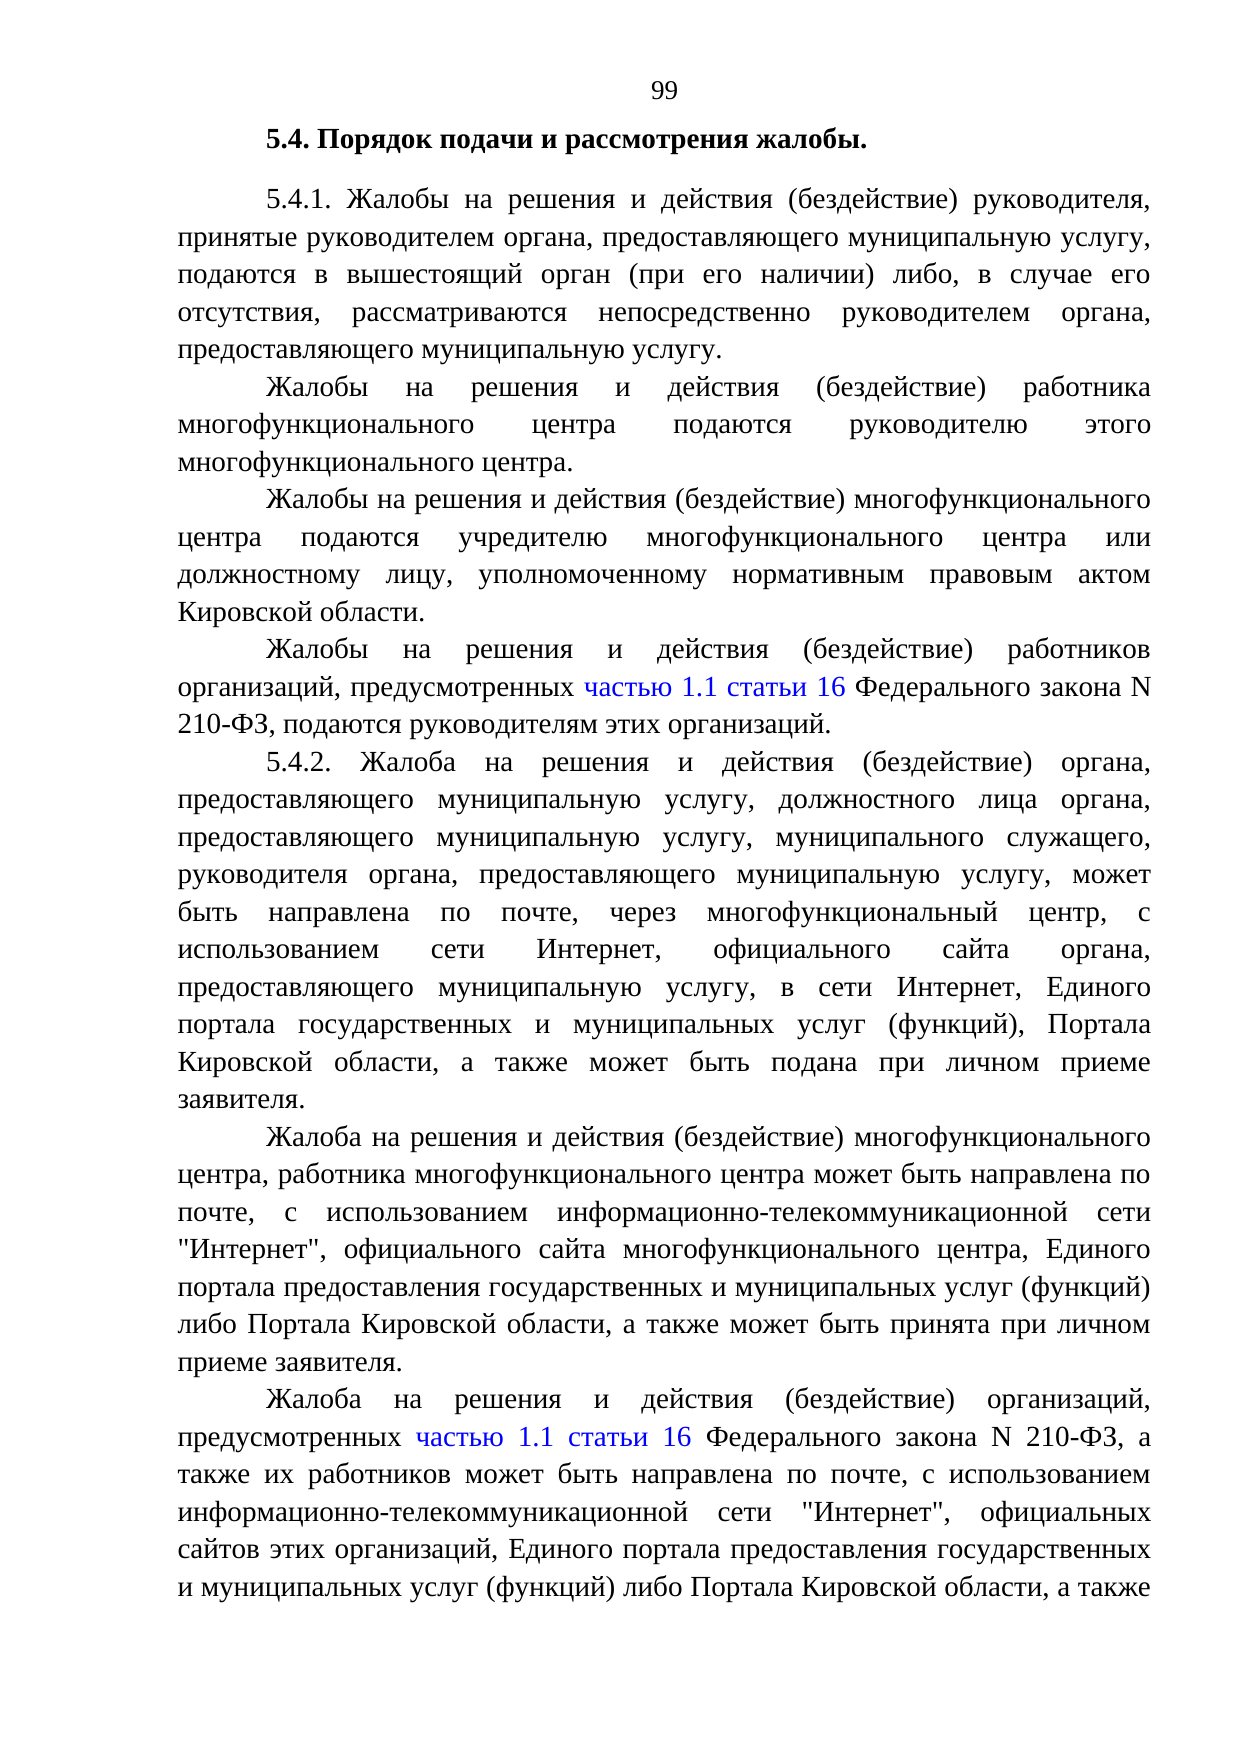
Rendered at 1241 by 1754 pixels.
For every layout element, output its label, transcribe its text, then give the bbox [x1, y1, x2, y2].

text Жалоба на решения и действия (бездействие) многофункционального центра, работника многофункционального центра может быть направлена по почте, с использованием информационно-телекоммуникационной сети "Интернет", официального сайта многофункционального центра, Единого портала предоставления государственных и муниципальных услуг (функций) либо Портала Кировской области, а также может быть принята при личном приеме заявителя. [177, 1116, 1152, 1378]
text 5.4.1. Жалобы на решения и действия (бездействие) руководителя, принятые руководителем органа, предоставляющего муниципальную услугу, подаются в вышестоящий орган (при его наличии) либо, в случае его отсутствия, рассматриваются непосредственно руководителем органа, предоставляющего муниципальную услугу. [177, 178, 1152, 366]
text 5.4.2. Жалоба на решения и действия (бездействие) органа, предоставляющего муниципальную услугу, должностного лица органа, предоставляющего муниципальную услугу, муниципального служащего, руководителя органа, предоставляющего муниципальную услугу, может быть направлена по почте, через многофункциональный центр, с использованием сети Интернет, официального сайта органа, предоставляющего муниципальную услугу, в сети Интернет, Единого портала государственных и муниципальных услуг (функций), Портала Кировской области, а также может быть подана при личном приеме заявителя. [177, 741, 1152, 1116]
title 5.4. Порядок подачи и рассмотрения жалобы. [177, 118, 1152, 156]
text Жалобы на решения и действия (бездействие) многофункционального центра подаются учредителю многофункционального центра или должностному лицу, уполномоченному нормативным правовым актом Кировской области. [177, 478, 1152, 628]
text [177, 1378, 1152, 1603]
text Жалобы на решения и действия (бездействие) работника многофункционального центра подаются руководителю этого многофункционального центра. [177, 366, 1152, 478]
text Жалобы на решения и действия (бездействие) работников организаций, предусмотренных частью 1.1 статьи 16 Федерального закона N 210-ФЗ, подаются руководителям этих организаций. [177, 628, 1152, 741]
